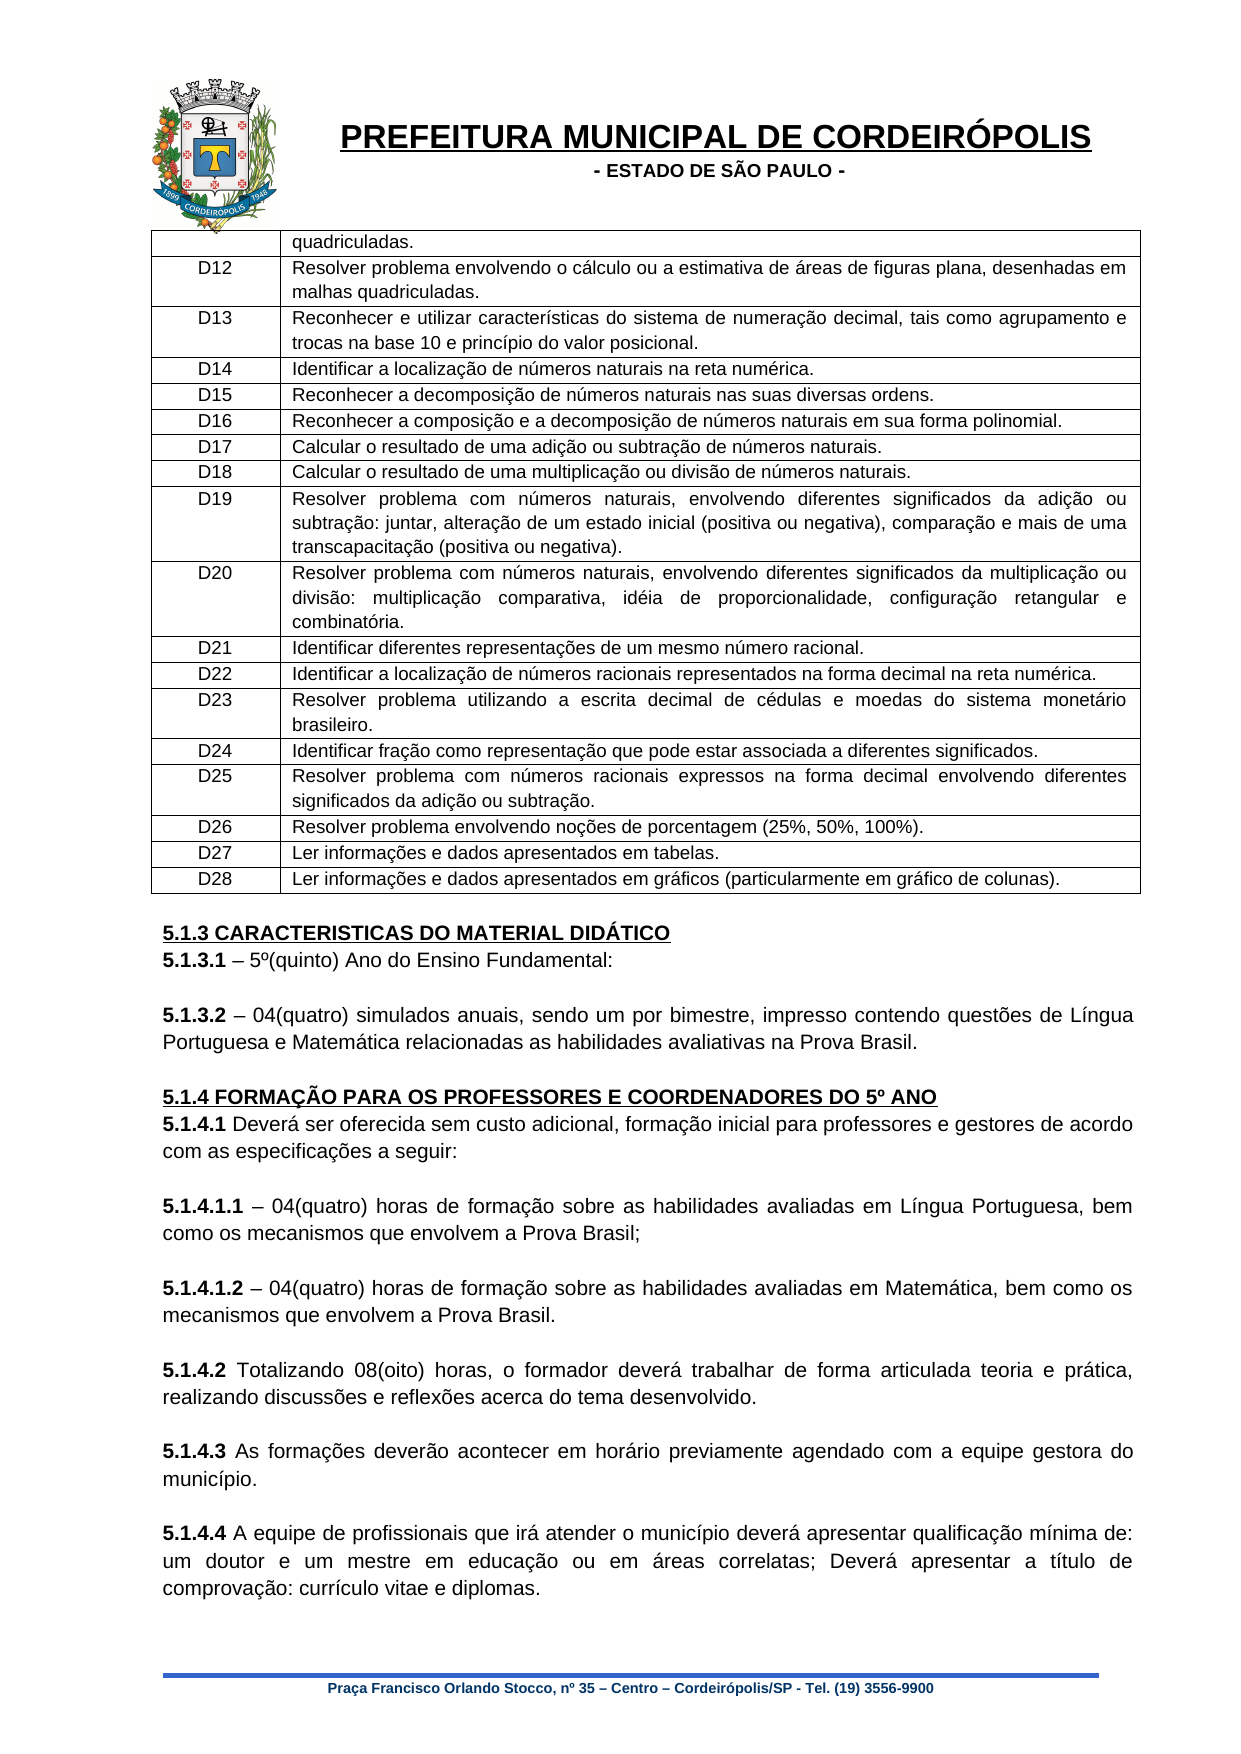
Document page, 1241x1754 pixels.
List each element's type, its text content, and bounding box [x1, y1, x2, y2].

table_cell D14 [152, 358, 280, 382]
table_cell Identificar a localização de números naturais na reta numérica. [281, 358, 1140, 382]
text 5.1.4.1 Deverá ser oferecida sem custo adicional, formação inicial para professores e gestores de acordo com as especificações a seguir: [162, 1112, 1135, 1163]
table_cell D21 [152, 637, 280, 662]
table_cell D15 [152, 384, 280, 408]
table_cell D23 [152, 689, 280, 738]
table_cell Resolver problema utilizando a escrita decimal de cédulas e moedas do sistema monetário brasileiro. [281, 689, 1140, 738]
text 5.1.4 FORMAÇÃO PARA OS PROFESSORES E COORDENADORES DO 5º ANO [162, 1084, 1135, 1108]
table_cell D13 [152, 307, 280, 357]
table_cell D18 [152, 461, 280, 486]
text 5.1.3.1 – 5º(quinto) Ano do Ensino Fundamental: [162, 948, 1135, 972]
text 5.1.3.2 – 04(quatro) simulados anuais, sendo um por bimestre, impresso contendo questões de Língua Portuguesa e Matemática relacionadas as habilidades avaliativas na Prova Brasil. [162, 1003, 1135, 1054]
table_cell Calcular o resultado de uma adição ou subtração de números naturais. [281, 435, 1140, 460]
text 5.1.4.1.2 – 04(quatro) horas de formação sobre as habilidades avaliadas em Matemática, bem como os mecanismos que envolvem a Prova Brasil. [162, 1276, 1135, 1327]
table_cell D22 [152, 663, 280, 688]
text 5.1.3 CARACTERISTICAS DO MATERIAL DIDÁTICO [162, 921, 1135, 945]
table_cell Resolver problema com números naturais, envolvendo diferentes significados da adição ou subtração: juntar, alteração de um estado inicial (positiva ou negativa), comparação e mais de uma transcapacitação (positiva ou negativa). [281, 487, 1140, 561]
table_cell Identificar diferentes representações de um mesmo número racional. [281, 637, 1140, 662]
table_cell Identificar a localização de números racionais representados na forma decimal na reta numérica. [281, 663, 1140, 688]
table_cell D11 [152, 231, 280, 256]
table_cell Resolver problema envolvendo noções de porcentagem (25%, 50%, 100%). [281, 816, 1140, 841]
table_cell Resolver problema com números naturais, envolvendo diferentes significados da multiplicação ou divisão: multiplicação comparativa, idéia de proporcionalidade, configuração retangular e combinatória. [281, 562, 1140, 636]
table_cell Resolver problema envolvendo o cálculo do perímetro de figuras planas, desenhadas em malhas quadriculadas. [281, 231, 1140, 256]
table_cell Resolver problema com números racionais expressos na forma decimal envolvendo diferentes significados da adição ou subtração. [281, 765, 1140, 815]
table_cell Reconhecer a decomposição de números naturais nas suas diversas ordens. [281, 384, 1140, 408]
table_cell D17 [152, 435, 280, 460]
table_cell Calcular o resultado de uma multiplicação ou divisão de números naturais. [281, 461, 1140, 486]
text 5.1.4.3 As formações deverão acontecer em horário previamente agendado com a equipe gestora do município. [162, 1439, 1135, 1491]
table_cell D24 [152, 739, 280, 764]
table_cell D25 [152, 765, 280, 815]
table_cell D16 [152, 410, 280, 434]
text 5.1.4.1.1 – 04(quatro) horas de formação sobre as habilidades avaliadas em Língua Portuguesa, bem como os mecanismos que envolvem a Prova Brasil; [162, 1194, 1135, 1245]
table_cell Ler informações e dados apresentados em tabelas. [281, 842, 1140, 867]
table_cell D19 [152, 487, 280, 561]
picture [152, 79, 277, 230]
text 5.1.4.2 Totalizando 08(oito) horas, o formador deverá trabalhar de forma articulada teoria e prática, realizando discussões e reflexões acerca do tema desenvolvido. [162, 1357, 1135, 1409]
table_cell Reconhecer a composição e a decomposição de números naturais em sua forma polinomial. [281, 410, 1140, 434]
text 5.1.4.4 A equipe de profissionais que irá atender o município deverá apresentar qualificação mínima de: um doutor e um mestre em educação ou em áreas correlatas; Deverá apresentar a título de comprovação: currículo vitae e diplomas. [162, 1521, 1135, 1600]
table_cell Resolver problema envolvendo o cálculo ou a estimativa de áreas de figuras plana, desenhadas em malhas quadriculadas. [281, 257, 1140, 306]
table_cell D26 [152, 816, 280, 841]
table_cell Identificar fração como representação que pode estar associada a diferentes significados. [281, 739, 1140, 764]
table_cell D27 [152, 842, 280, 867]
table_cell D20 [152, 562, 280, 636]
table_cell D12 [152, 257, 280, 306]
table_cell Ler informações e dados apresentados em gráficos (particularmente em gráfico de colunas). [281, 868, 1140, 892]
table_cell D28 [152, 868, 280, 892]
table_cell Reconhecer e utilizar características do sistema de numeração decimal, tais como agrupamento e trocas na base 10 e princípio do valor posicional. [281, 307, 1140, 357]
